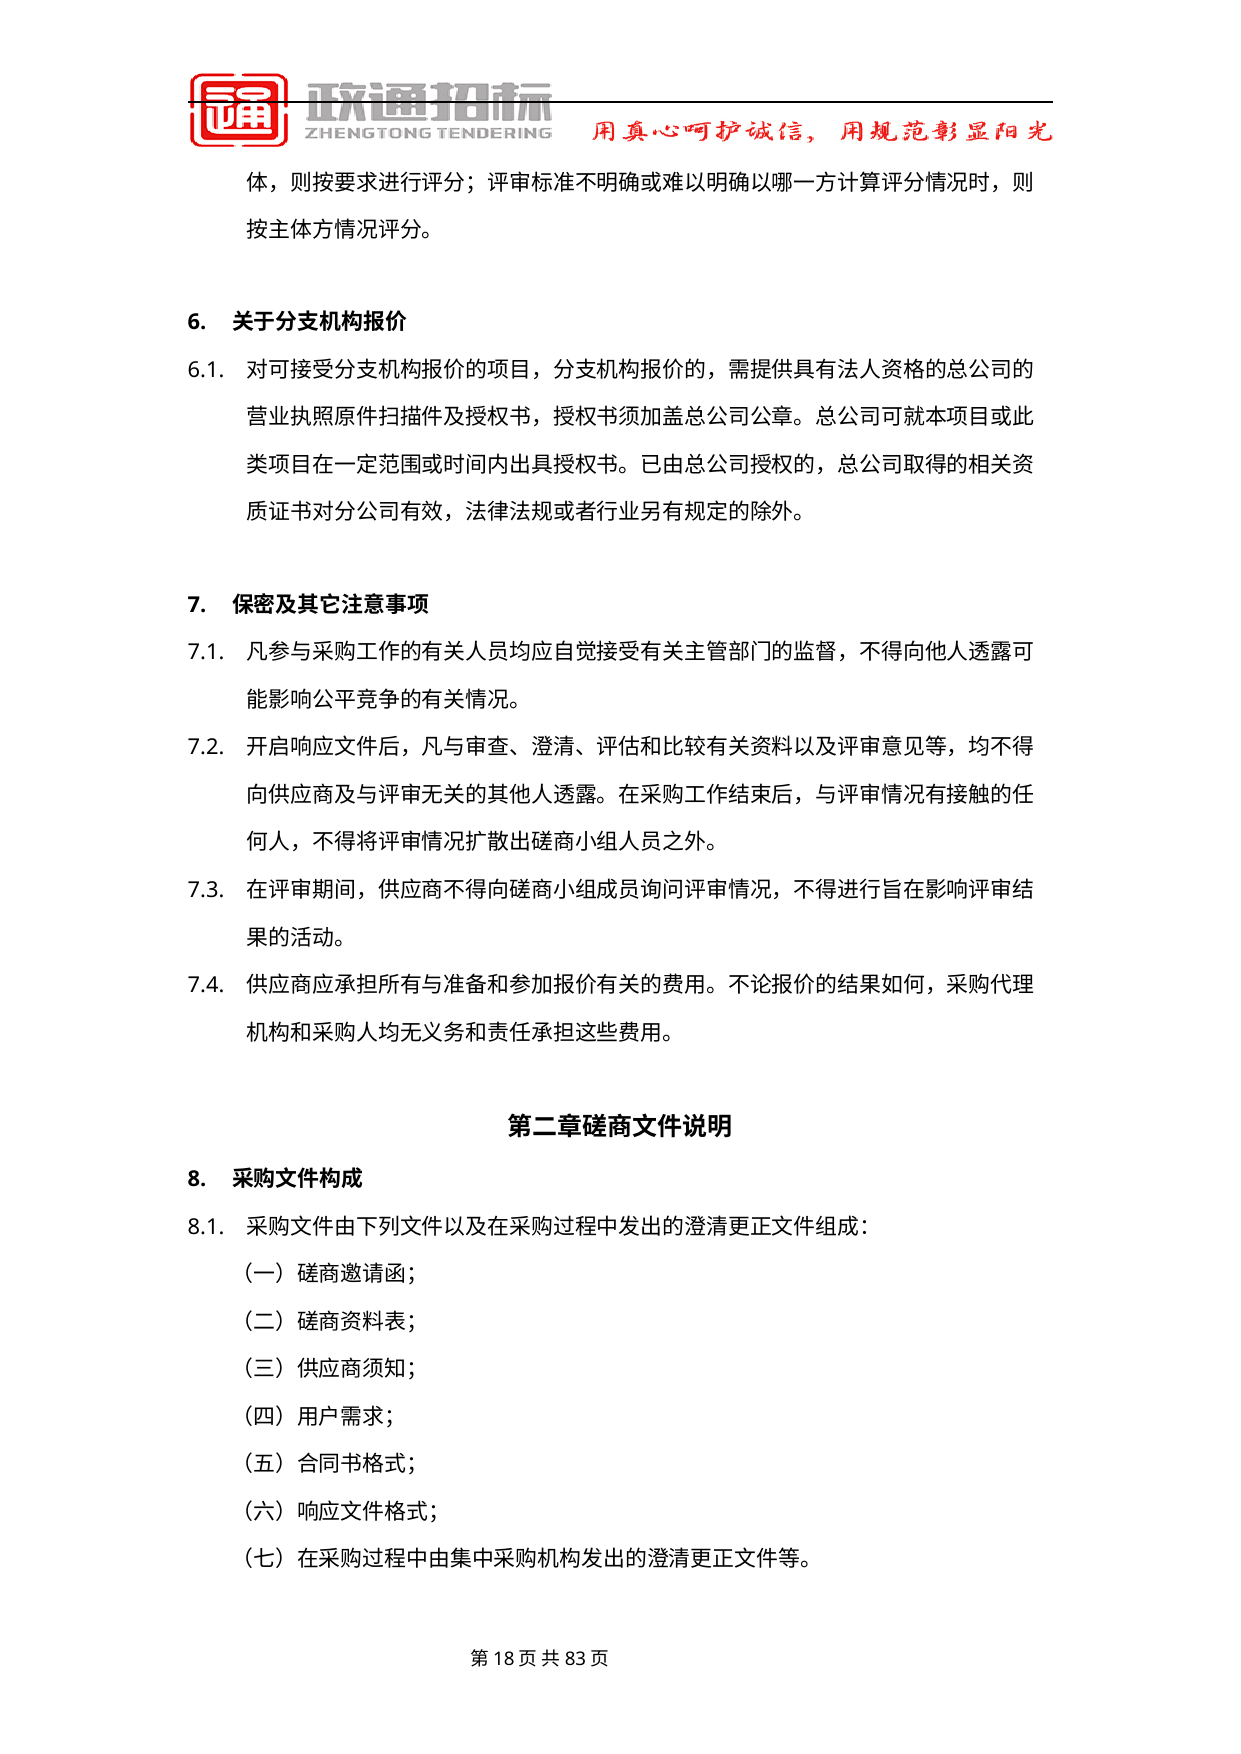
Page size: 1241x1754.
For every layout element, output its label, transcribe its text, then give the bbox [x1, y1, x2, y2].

subtitle 保密及其它注意事项 [187, 587, 1053, 618]
list 采购文件由下列文件以及在采购过程中发出的澄清更正文件组成： [187, 1209, 1053, 1241]
list 磋商邀请函； [187, 1256, 1053, 1288]
list 响应文件格式； [187, 1494, 1053, 1526]
list 在评审期间，供应商不得向磋商小组成员询问评审情况，不得进行旨在影响评审结果的活动。 [187, 872, 1053, 951]
picture [188, 73, 1053, 101]
list 联合体进行评分时，业绩、奖项等的认定和评分根据联合体协议约定的各方承担的工作和相应责任，确定一方打分，不累加打分，若评分项中有明确以哪方为打分主体，则按要求进行评分；评审标准不明确或难以明确以哪一方计算评分情况时，则按主体方情况评分。 [187, 164, 1053, 244]
subtitle 采购文件构成 [187, 1161, 1053, 1193]
subtitle 关于分支机构报价 [187, 304, 1053, 336]
list 合同书格式； [187, 1446, 1053, 1478]
list 对可接受分支机构报价的项目，分支机构报价的，需提供具有法人资格的总公司的营业执照原件扫描件及授权书，授权书须加盖总公司公章。总公司可就本项目或此类项目在一定范围或时间内出具授权书。已由总公司授权的，总公司取得的相关资质证书对分公司有效，法律法规或者行业另有规定的除外。 [187, 352, 1053, 526]
list 开启响应文件后，凡与审查、澄清、评估和比较有关资料以及评审意见等，均不得向供应商及与评审无关的其他人透露。在采购工作结束后，与评审情况有接触的任何人，不得将评审情况扩散出磋商小组人员之外。 [187, 729, 1053, 856]
list 用户需求； [187, 1399, 1053, 1431]
list 凡参与采购工作的有关人员均应自觉接受有关主管部门的监督，不得向他人透露可能影响公平竞争的有关情况。 [187, 634, 1053, 713]
subtitle 第二章磋商文件说明 [187, 1107, 1053, 1143]
list 供应商须知； [187, 1351, 1053, 1383]
list 磋商资料表； [187, 1304, 1053, 1336]
list 在采购过程中由集中采购机构发出的澄清更正文件等。 [187, 1541, 1053, 1573]
picture [188, 103, 1053, 147]
list 供应商应承担所有与准备和参加报价有关的费用。不论报价的结果如何，采购代理机构和采购人均无义务和责任承担这些费用。 [187, 967, 1053, 1046]
